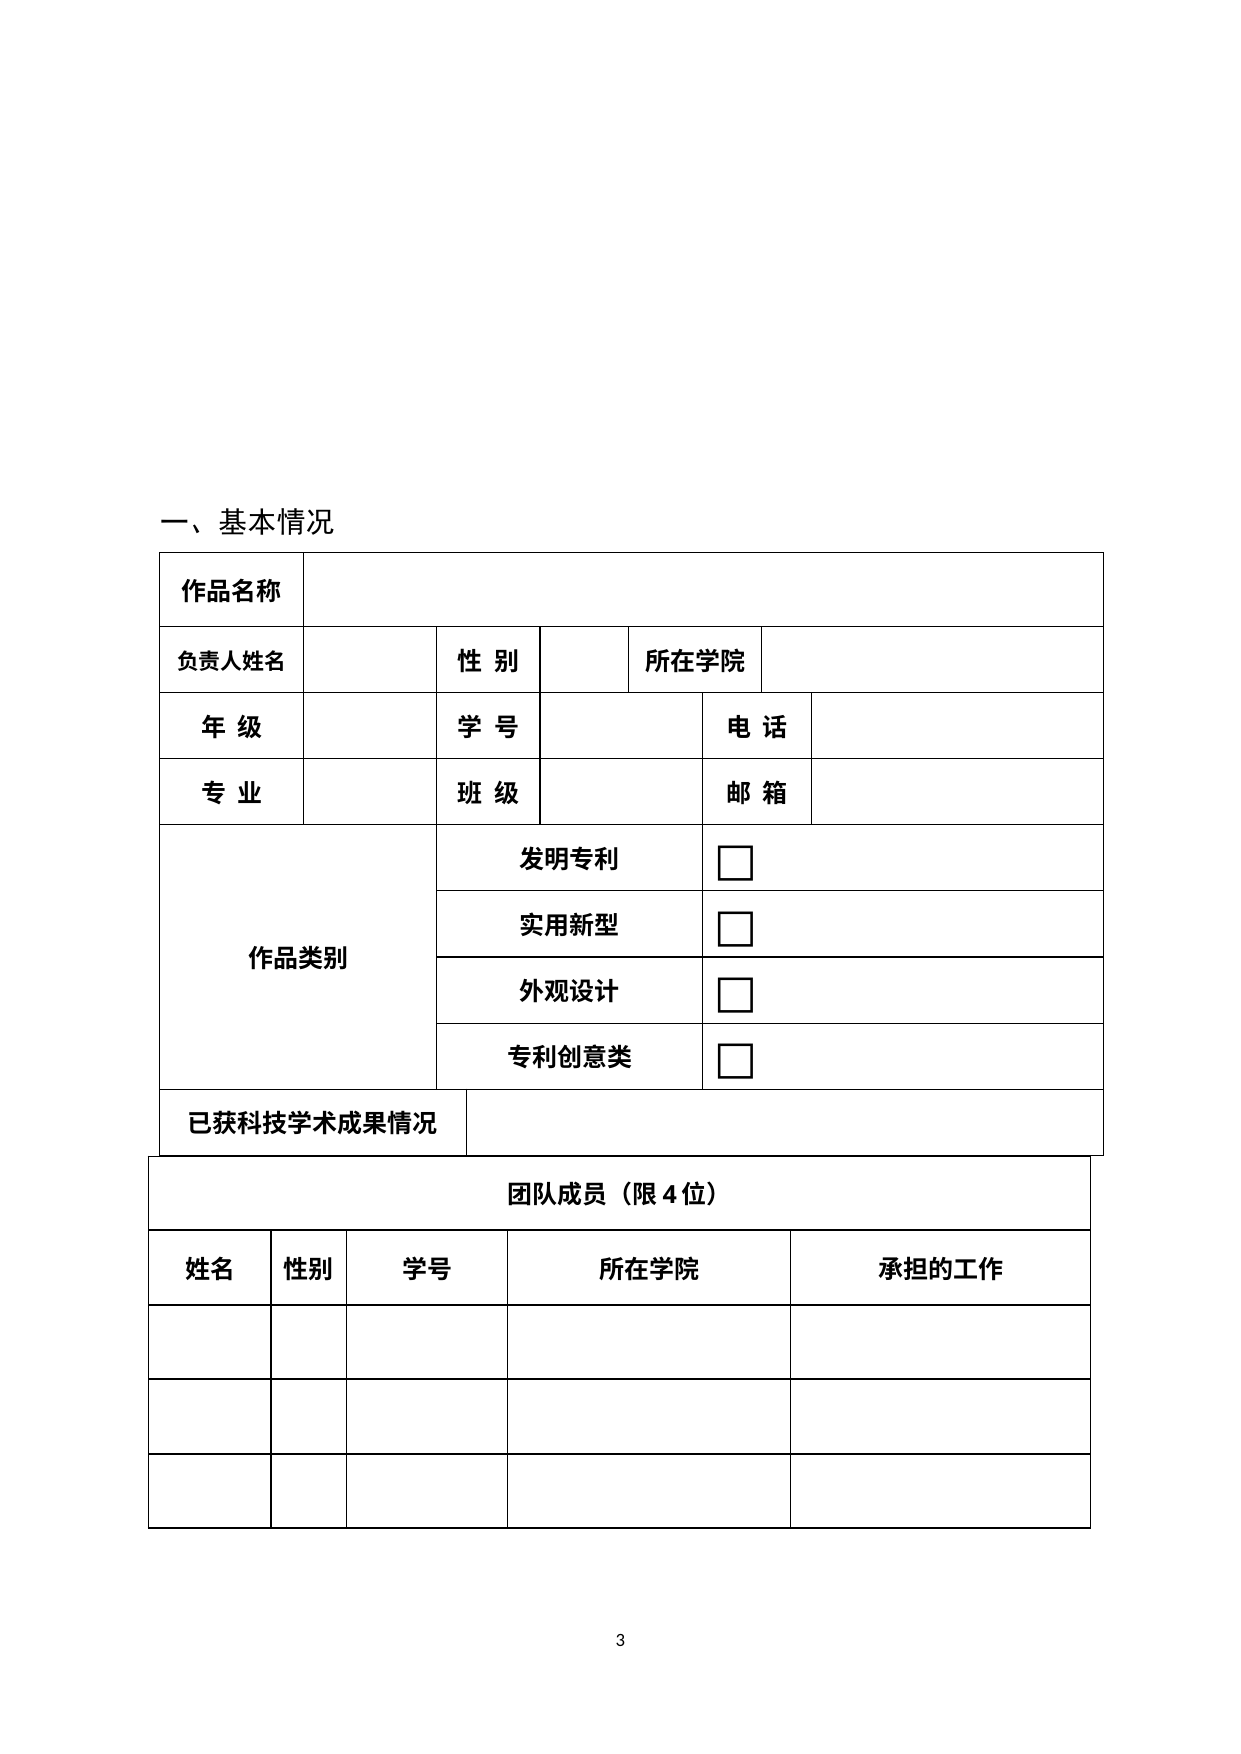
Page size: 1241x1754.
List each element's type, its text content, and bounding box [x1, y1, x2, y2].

table_cell 承担的工作 [791, 1231, 1090, 1304]
table_cell [812, 693, 1103, 758]
table_cell □ [703, 958, 1103, 1022]
table_cell [304, 627, 436, 692]
table_cell 学号 [347, 1231, 507, 1304]
table_cell [149, 1455, 270, 1527]
table_cell [791, 1455, 1090, 1527]
table_cell 专利创意类 [437, 1024, 702, 1088]
table_cell 作品类别 [160, 825, 436, 1088]
table_header [304, 553, 1103, 626]
table_cell [347, 1380, 507, 1453]
table_cell 年 级 [160, 693, 303, 758]
table_cell [541, 627, 628, 692]
table_cell 已获科技学术成果情况 [160, 1090, 466, 1154]
table_cell 所在学院 [629, 627, 761, 692]
table_cell [347, 1306, 507, 1378]
table_cell [508, 1380, 790, 1453]
table_cell 专 业 [160, 759, 303, 824]
table_cell [149, 1306, 270, 1378]
table_header 作品名称 [160, 553, 303, 626]
table_cell [541, 759, 702, 824]
table_header 团队成员（限4位） [149, 1157, 1090, 1229]
table_cell [272, 1380, 346, 1453]
table_cell 性 别 [437, 627, 539, 692]
table_cell [304, 759, 436, 824]
table_cell 所在学院 [508, 1231, 790, 1304]
table_cell [791, 1306, 1090, 1378]
table_cell [762, 627, 1103, 692]
table_cell [467, 1090, 1103, 1154]
table_cell 电 话 [703, 693, 811, 758]
table_cell 学 号 [437, 693, 539, 758]
table_cell [812, 759, 1103, 824]
table_cell [508, 1455, 790, 1527]
table_cell 姓名 [149, 1231, 270, 1304]
table_cell □ [703, 825, 1103, 890]
table_cell [541, 693, 702, 758]
table_cell [347, 1455, 507, 1527]
table_cell 性别 [272, 1231, 346, 1304]
table_cell [791, 1380, 1090, 1453]
table_cell [272, 1306, 346, 1378]
table_cell 发明专利 [437, 825, 702, 890]
table_cell [508, 1306, 790, 1378]
table_cell 外观设计 [437, 958, 702, 1022]
table_cell □ [703, 891, 1103, 956]
table_cell [304, 693, 436, 758]
table_cell [149, 1380, 270, 1453]
table_cell [272, 1455, 346, 1527]
table_cell 负责人姓名 [160, 627, 303, 692]
table_cell 邮 箱 [703, 759, 811, 824]
table_cell 实用新型 [437, 891, 702, 956]
table_cell 班 级 [437, 759, 539, 824]
text 一、基本情况 [159, 487, 1081, 552]
table_cell □ [703, 1024, 1103, 1088]
